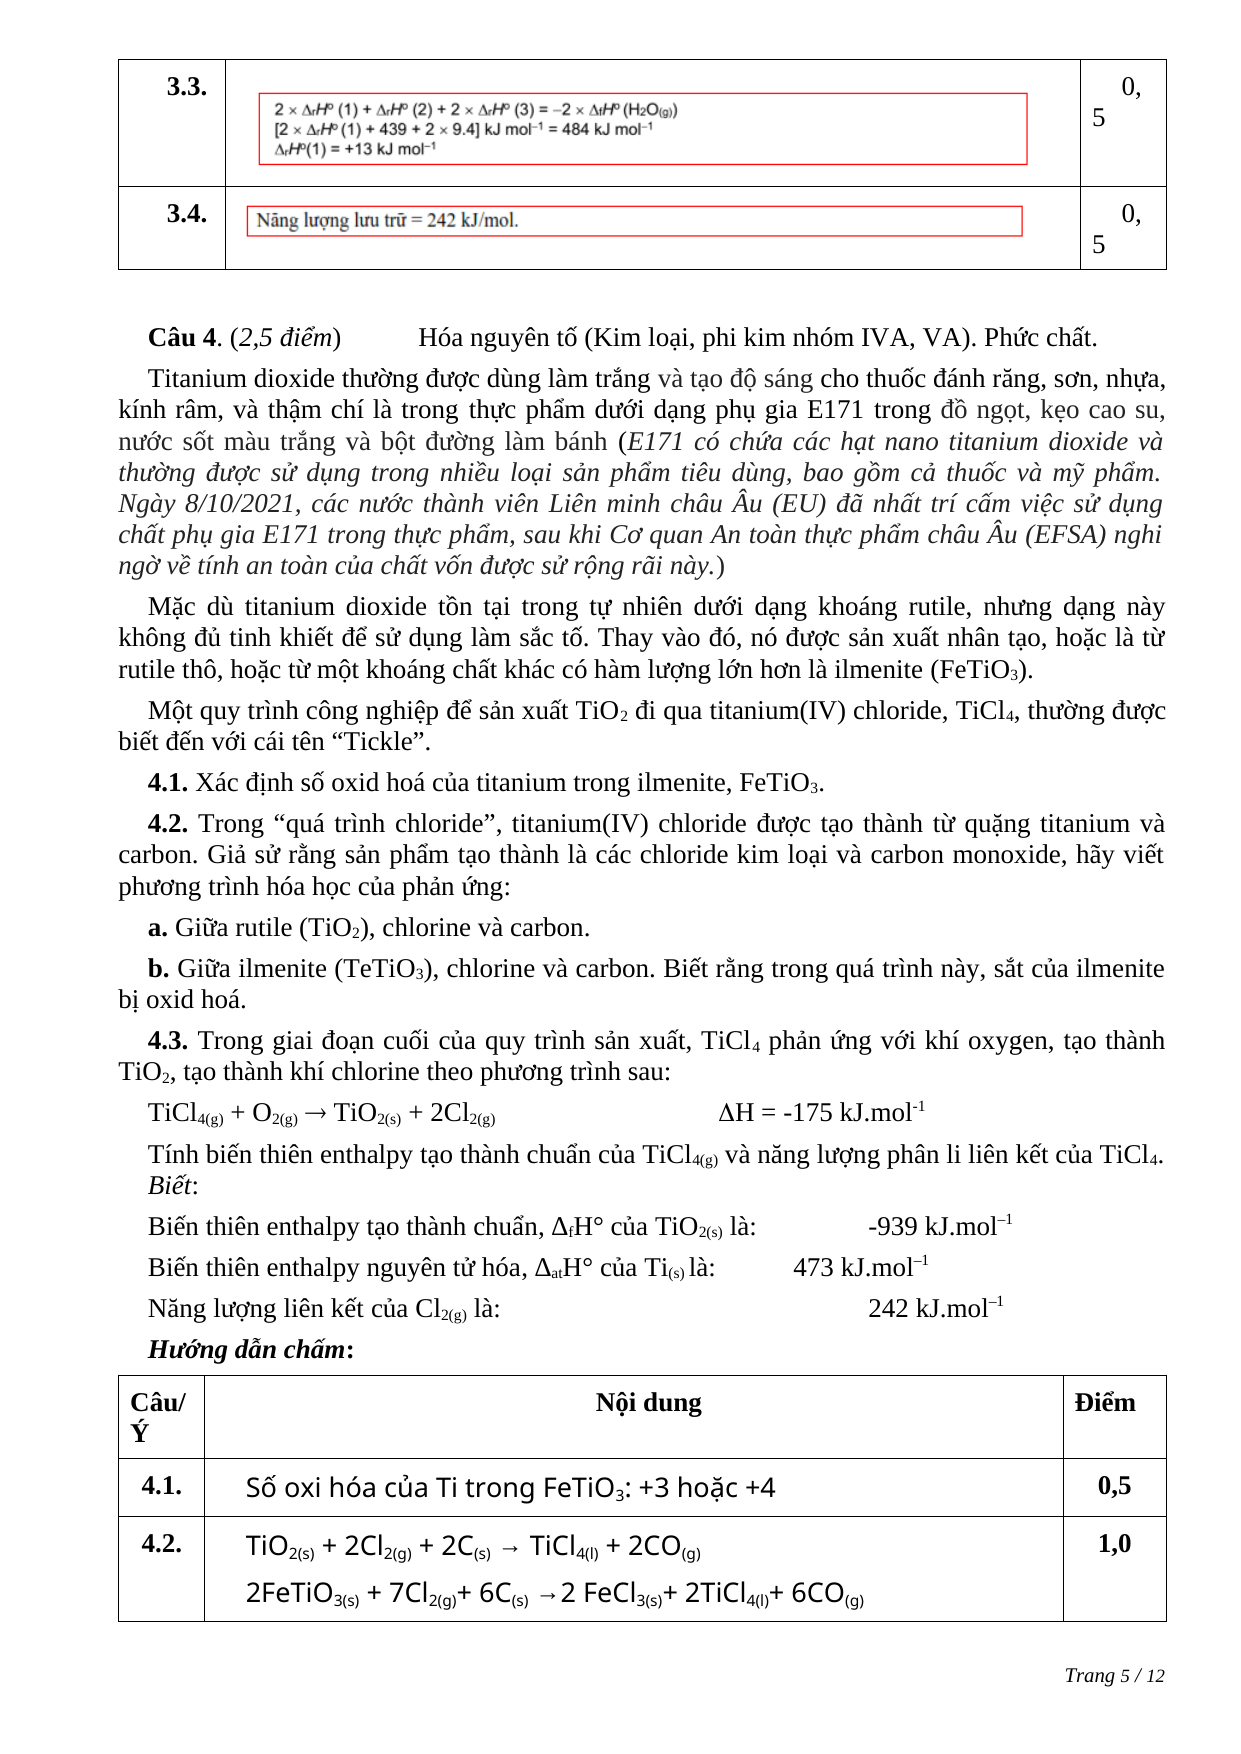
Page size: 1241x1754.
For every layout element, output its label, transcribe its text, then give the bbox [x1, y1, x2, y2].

table_cell 4.2. [119, 1517, 204, 1621]
text Hướng dẫn chấm: [118, 1333, 1166, 1364]
table_cell TiO2(s) + 2Cl2(g) + 2C(s) TiCl4(l) + 2CO(g) 2FeTiO3(s) + 7Cl2(g)+ 6C(s) 2 FeCl3(s)+ 2TiCl4(l)+ 6CO(g) [205, 1517, 1063, 1621]
text 4.2. Trong “quá trình chloride”, titanium(IV) chloride được tạo thành từ quặng titanium và carbon. Giả sử rằng sản phẩm tạo thành là các chloride kim loại và carbon monoxide, hãy viết phương trình hóa học của phản ứng: [118, 807, 1166, 901]
table_header Điểm [1064, 1376, 1166, 1458]
text Mặc dù titanium dioxide tồn tại trong tự nhiên dưới dạng khoáng rutile, nhưng dạng này không đủ tinh khiết để sử dụng làm sắc tố. Thay vào đó, nó được sản xuất nhân tạo, hoặc là từ rutile thô, hoặc từ một khoáng chất khác có hàm lượng lớn hơn là ilmenite (FeTiO3). [118, 590, 1166, 684]
list Biết: [118, 1169, 1166, 1200]
text 4.3. Trong giai đoạn cuối của quy trình sản xuất, TiCl4 phản ứng với khí oxygen, tạo thành TiO2, tạo thành khí chlorine theo phương trình sau: [118, 1024, 1166, 1086]
text Biến thiên enthalpy nguyên tử hóa, ∆atH° của Ti(s) là: 473 kJ.mol–1 [118, 1251, 1166, 1282]
list Tính biến thiên enthalpy tạo thành chuẩn của TiCl4(g) và năng lượng phân li liên kết của TiCl4. [118, 1138, 1166, 1169]
table_cell 3.3. [119, 60, 225, 186]
table_cell 3.4. [119, 187, 225, 269]
picture [236, 70, 1077, 176]
text Titanium dioxide thường được dùng làm trắng và tạo độ sáng cho thuốc đánh răng, sơn, nhựa, kính râm, và thậm chí là trong thực phẩm dưới dạng phụ gia E171 trong đồ ngọt, kẹo cao su, nước sốt màu trắng và bột đường làm bánh (E171 có chứa các hạt nano titanium dioxide và thường được sử dụng trong nhiều loại sản phẩm tiêu dùng, bao gồm cả thuốc và mỹ phẩm. Ngày 8/10/2021, các nước thành viên Liên minh châu Âu (EU) đã nhất trí cấm việc sử dụng chất phụ gia E171 trong thực phẩm, sau khi Cơ quan An toàn thực phẩm châu Âu (EFSA) nghi ngờ về tính an toàn của chất vốn được sử rộng rãi này.) [118, 362, 1166, 456]
table_cell 1,0 [1064, 1517, 1166, 1621]
table_cell 0,5 [1064, 1459, 1166, 1516]
text Năng lượng liên kết của Cl2(g) là: 242 kJ.mol–1 [118, 1292, 1166, 1323]
text 4.1. Xác định số oxid hoá của titanium trong ilmenite, FeTiO3. [118, 766, 1166, 797]
table_header Nội dung [205, 1376, 1063, 1458]
table_cell [226, 60, 1080, 186]
picture [236, 196, 1058, 249]
table_cell 0,5 [1081, 187, 1166, 269]
table_cell Số oxi hóa của Ti trong FeTiO3: +3 hoặc +4 [205, 1459, 1063, 1516]
table_cell 0,5 [1081, 60, 1166, 186]
text Titanium dioxide thường được dùng làm trắng và tạo độ sáng cho thuốc đánh răng, sơn, nhựa, kính râm, và thậm chí là trong thực phẩm dưới dạng phụ gia E171 trong đồ ngọt, kẹo cao su, nước sốt màu trắng và bột đường làm bánh (E171 có chứa các hạt nano titanium dioxide và thường được sử dụng trong nhiều loại sản phẩm tiêu dùng, bao gồm cả thuốc và mỹ phẩm. Ngày 8/10/2021, các nước thành viên Liên minh châu Âu (EU) đã nhất trí cấm việc sử dụng chất phụ gia E171 trong thực phẩm, sau khi Cơ quan An toàn thực phẩm châu Âu (EFSA) nghi ngờ về tính an toàn của chất vốn được sử rộng rãi này.) [725, 425, 1166, 580]
text Câu 4. (2,5 điểm) Hóa nguyên tố (Kim loại, phi kim nhóm IVA, VA). Phức chất. [118, 321, 1166, 352]
text TiCl4(g) + O2(g) TiO2(s) + 2Cl2(g) H = -175 kJ.mol-1 [118, 1096, 1166, 1128]
table_cell [226, 187, 1080, 269]
text Biến thiên enthalpy tạo thành chuẩn, ∆fH° của TiO2(s) là: -939 kJ.mol–1 [118, 1210, 1166, 1241]
list a. Giữa rutile (TiO2), chlorine và carbon. [118, 911, 1166, 942]
table_cell 4.1. [119, 1459, 204, 1516]
text b. Giữa ilmenite (TeTiO3), chlorine và carbon. Biết rằng trong quá trình này, sắt của ilmenite bị oxid hoá. [118, 952, 1166, 1014]
table_header Câu/ Ý [119, 1376, 204, 1458]
text Một quy trình công nghiệp để sản xuất TiO2 đi qua titanium(IV) chloride, TiCl4, thường được biết đến với cái tên “Tickle”. [118, 694, 1166, 756]
